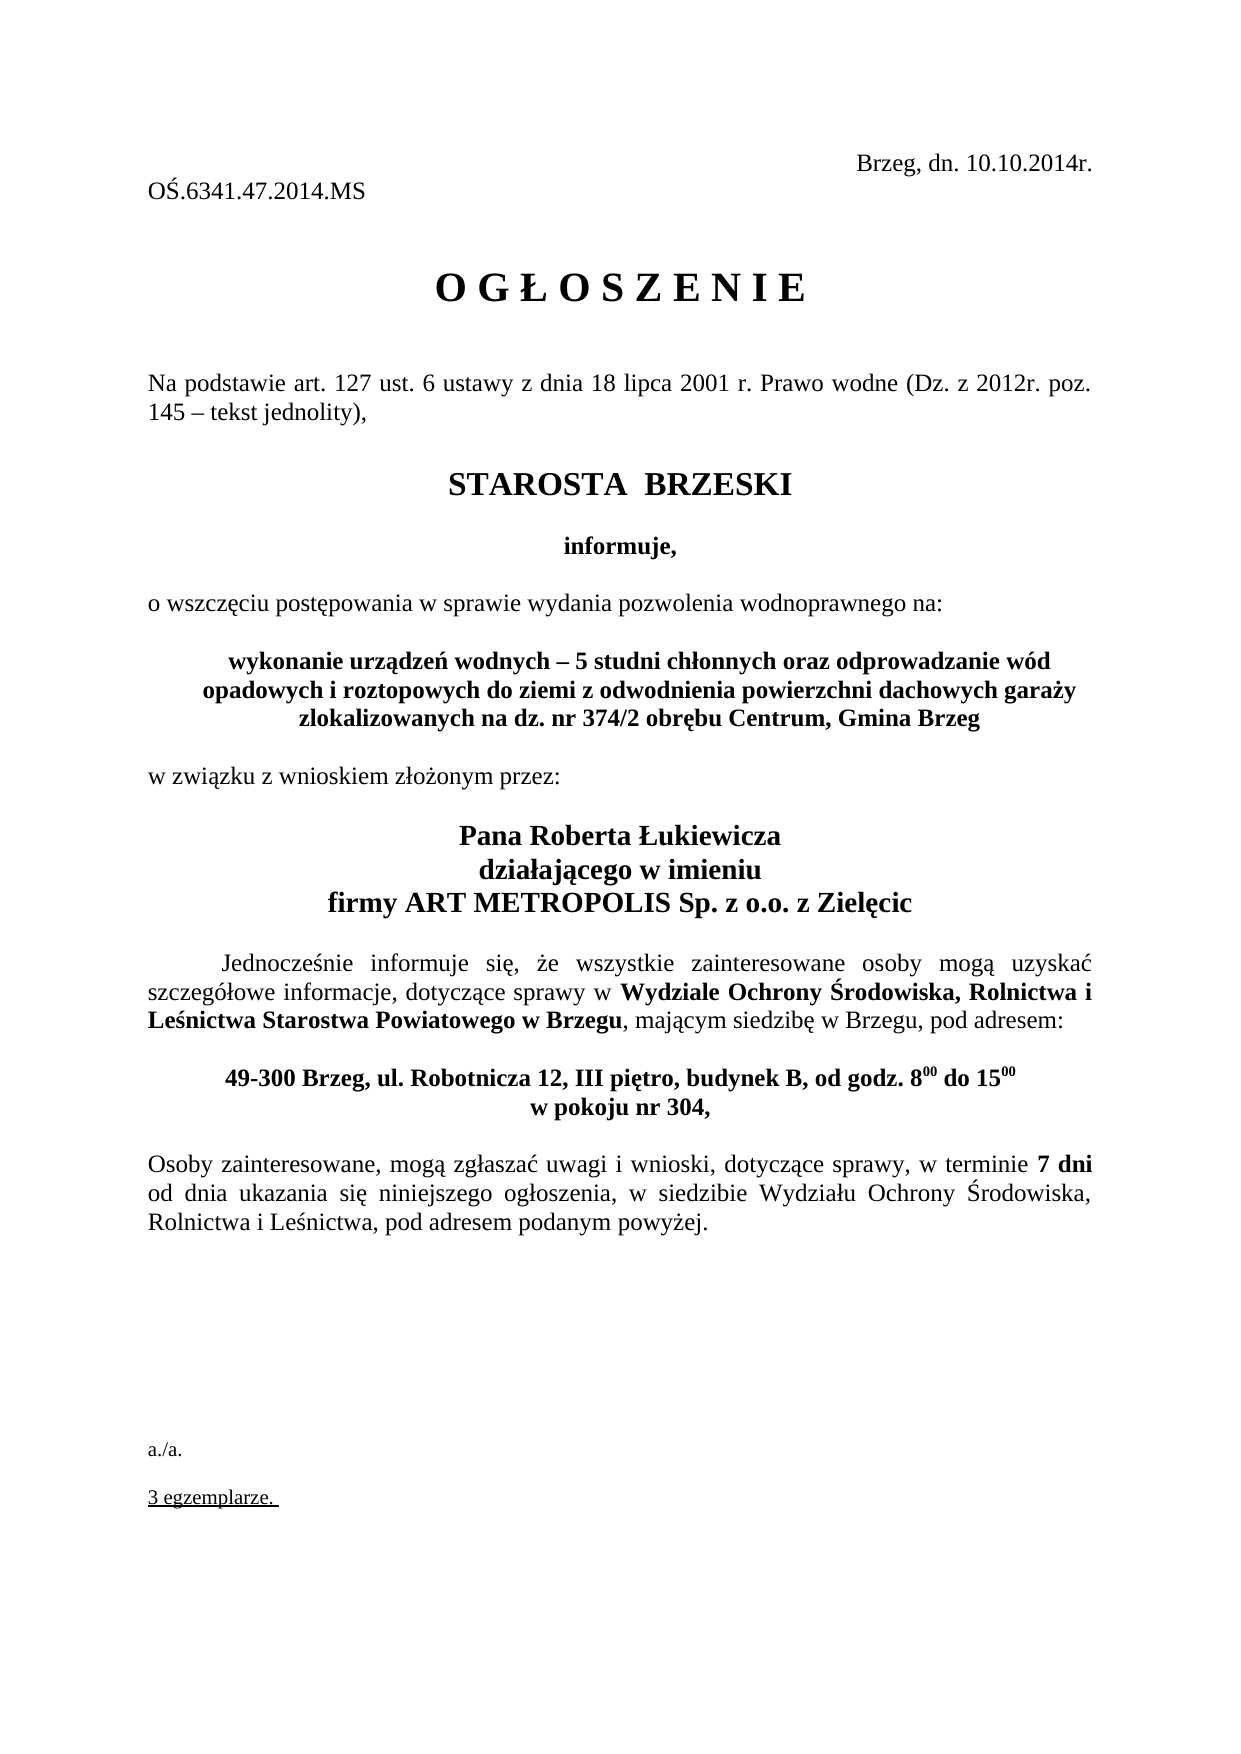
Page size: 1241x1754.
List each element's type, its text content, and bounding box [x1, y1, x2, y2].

text Jednocześnie informuje się, że wszystkie zainteresowane osoby mogą uzyskać szczegółowe informacje, dotyczące sprawy w Wydziale Ochrony Środowiska, Rolnictwa i Leśnictwa Starostwa Powiatowego w Brzegu, mającym siedzibę w Brzegu, pod adresem: [148, 948, 1093, 1034]
text a./a. [148, 1437, 1093, 1461]
text wykonanie urządzeń wodnych – 5 studni chłonnych oraz odprowadzanie wód opadowych i roztopowych do ziemi z odwodnienia powierzchni dachowych garaży zlokalizowanych na dz. nr 374/2 obrębu Centrum, Gmina Brzeg [186, 646, 1093, 732]
text Brzeg, dn. 10.10.2014r. [148, 148, 1093, 176]
text o wszczęciu postępowania w sprawie wydania pozwolenia wodnoprawnego na: [148, 588, 1093, 617]
text O G Ł O S Z E N I E [148, 263, 1093, 311]
text w związku z wnioskiem złożonym przez: [148, 761, 1093, 790]
text działającego w imieniu [148, 852, 1093, 886]
text 3 egzemplarze. [148, 1485, 1093, 1509]
text Osoby zainteresowane, mogą zgłaszać uwagi i wnioski, dotyczące sprawy, w terminie 7 dni od dnia ukazania się niniejszego ogłoszenia, w siedzibie Wydziału Ochrony Środowiska, Rolnictwa i Leśnictwa, pod adresem podanym powyżej. [148, 1149, 1093, 1235]
text firmy ART METROPOLIS Sp. z o.o. z Zielęcic [148, 886, 1093, 919]
text Na podstawie art. 127 ust. 6 ustawy z dnia 18 lipca 2001 r. Prawo wodne (Dz. z 2012r. poz. 145 – tekst jednolity), [148, 368, 1093, 426]
text OŚ.6341.47.2014.MS [148, 176, 1093, 205]
text STAROSTA BRZESKI [148, 464, 1093, 502]
text 49-300 Brzeg, ul. Robotnicza 12, III piętro, budynek B, od godz. 800 do 1500 [148, 1063, 1093, 1092]
text w pokoju nr 304, [148, 1092, 1093, 1120]
text informuje, [148, 531, 1093, 560]
text Pana Roberta Łukiewicza [148, 818, 1093, 852]
